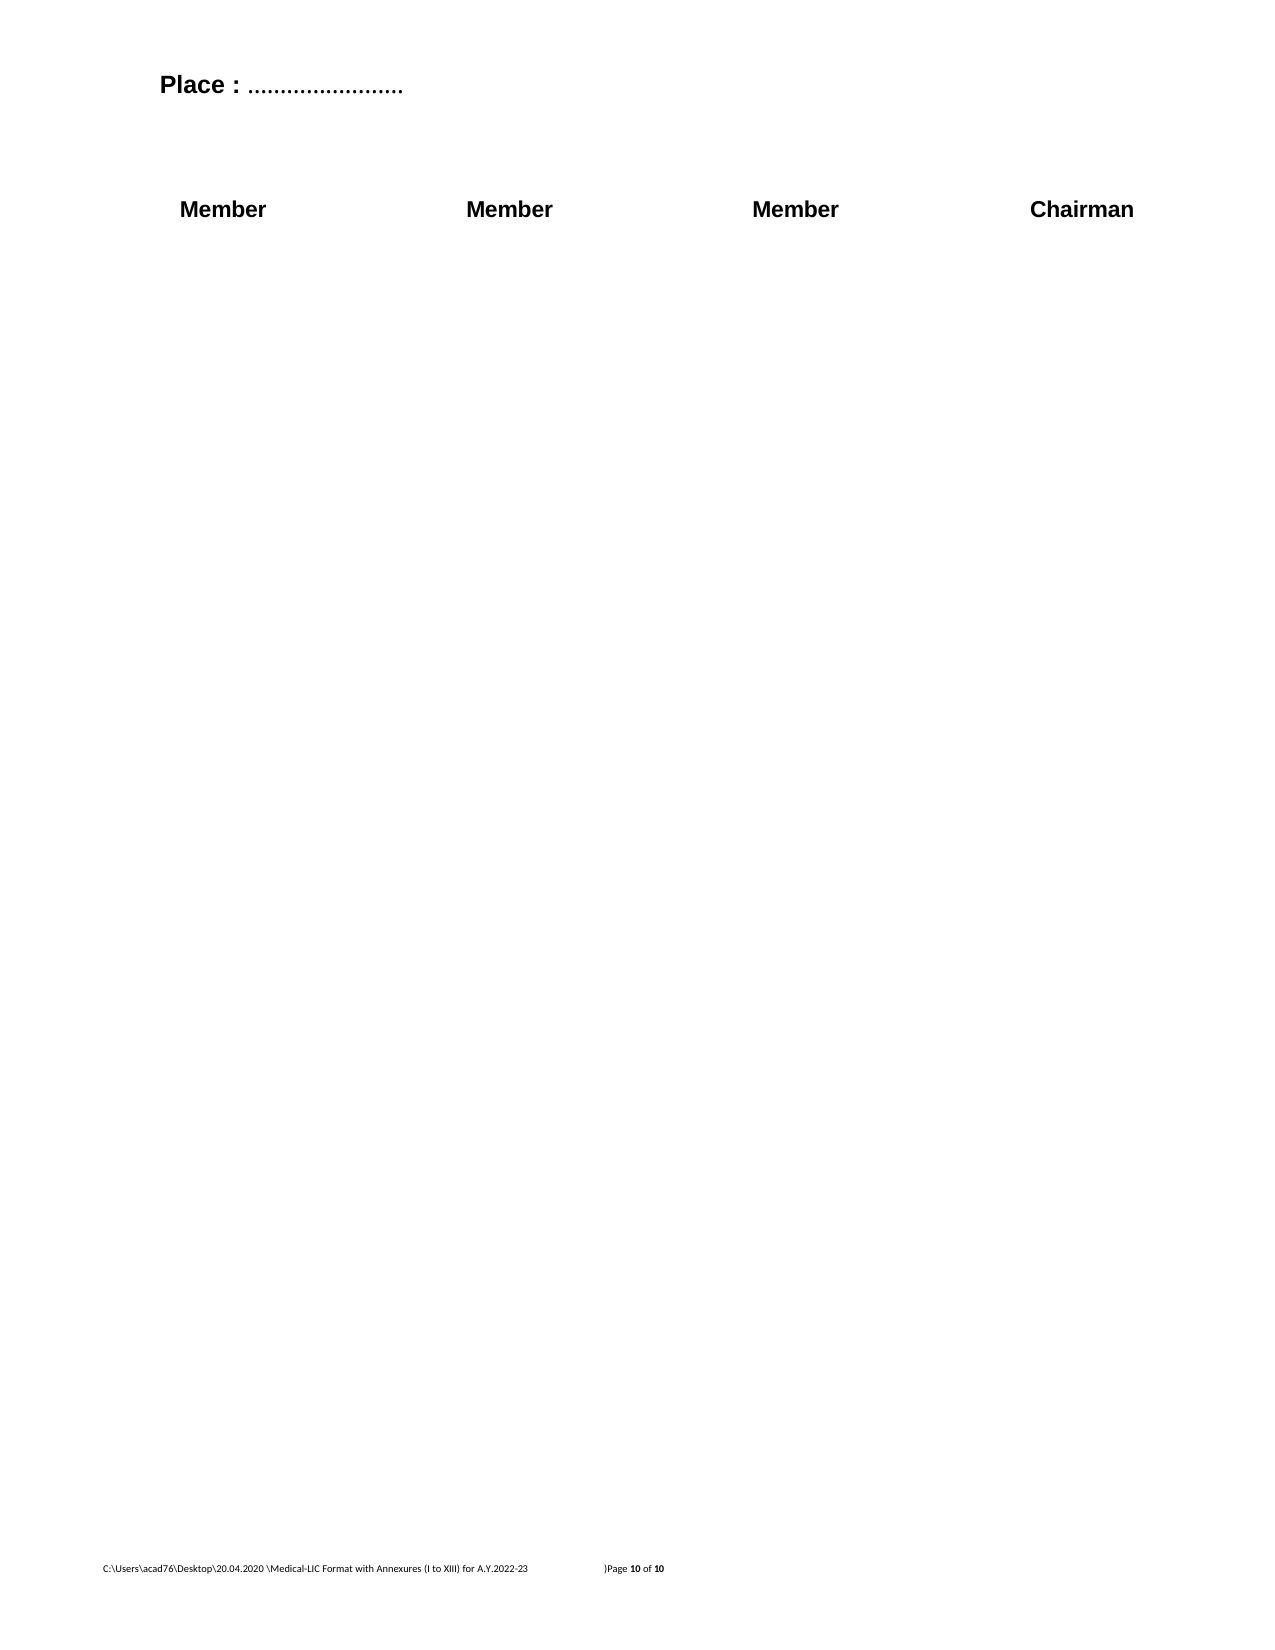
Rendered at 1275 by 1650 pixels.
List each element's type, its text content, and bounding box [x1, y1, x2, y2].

text Member Member Member Chairman [179, 196, 1237, 222]
text Place : …………………… [159, 67, 1237, 101]
